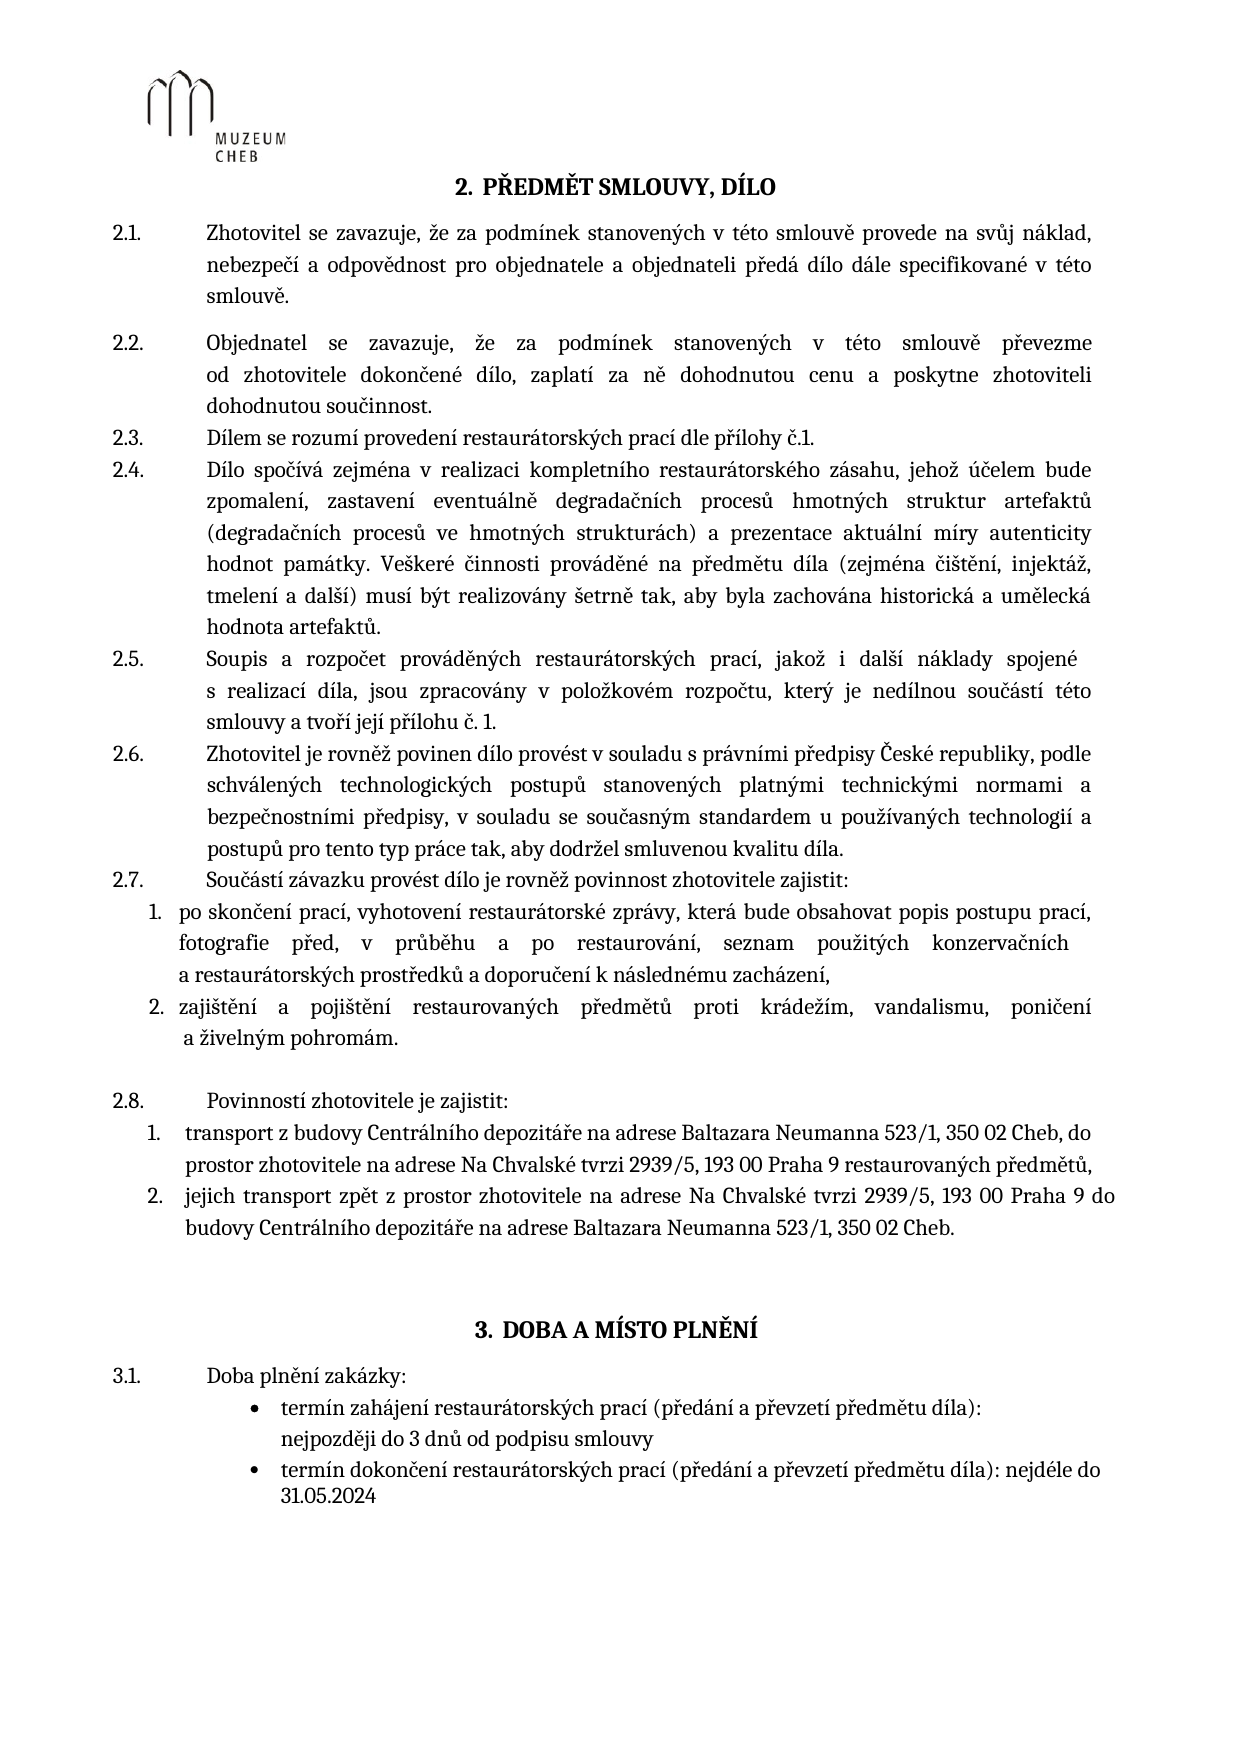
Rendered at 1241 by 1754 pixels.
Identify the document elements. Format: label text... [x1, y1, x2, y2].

subtitle PŘEDMĚT SMLOUVY, DÍLO [455, 173, 1117, 202]
list jejich transport zpět z prostor zhotovitele na adrese Na Chvalské tvrzi 2939/5, 193 00 Praha 9 do budovy Centrálního depozitáře na adrese Baltazara Neumanna 523/1, 350 02 Cheb. [147, 1183, 1117, 1241]
list Soupis a rozpočet prováděných restaurátorských prací, jakož i další náklady spojené s realizací díla, jsou zpracovány v položkovém rozpočtu, který je nedílnou součástí této smlouvy a tvoří její přílohu č. 1. [113, 646, 1093, 735]
list Dílo spočívá zejména v realizaci kompletního restaurátorského zásahu, jehož účelem bude zpomalení, zastavení eventuálně degradačních procesů hmotných struktur artefaktů (degradačních procesů ve hmotných strukturách) a prezentace aktuální míry autenticity hodnot památky. Veškeré činnosti prováděné na předmětu díla (zejména čištění, injektáž, tmelení a další) musí být realizovány šetrně tak, aby byla zachována historická a umělecká hodnota artefaktů. [113, 456, 1093, 641]
list Objednatel se zavazuje, že za podmínek stanovených v této smlouvě převezme od zhotovitele dokončené dílo, zaplatí za ně dohodnutou cenu a poskytne zhotoviteli dohodnutou součinnost. [113, 330, 1093, 419]
list Zhotovitel se zavazuje, že za podmínek stanovených v této smlouvě provede na svůj náklad, nebezpečí a odpovědnost pro objednatele a objednateli předá dílo dále specifikované v této smlouvě. [113, 220, 1093, 309]
list transport z budovy Centrálního depozitáře na adrese Baltazara Neumanna 523/1, 350 02 Cheb, do prostor zhotovitele na adrese Na Chvalské tvrzi 2939/5, 193 00 Praha 9 restaurovaných předmětů, [147, 1120, 1117, 1178]
list Doba plnění zakázky: [113, 1363, 1117, 1390]
list Dílem se rozumí provedení restaurátorských prací dle přílohy č.1. [113, 424, 1117, 451]
list termín zahájení restaurátorských prací (předání a převzetí předmětu díla): nejpozději do 3 dnů od podpisu smlouvy [251, 1395, 1061, 1452]
list Povinností zhotovitele je zajistit: [113, 1088, 1117, 1115]
list Součástí závazku provést dílo je rovněž povinnost zhotovitele zajistit: [113, 867, 1117, 893]
list po skončení prací, vyhotovení restaurátorské zprávy, která bude obsahovat popis postupu prací, fotografie před, v průběhu a po restaurování, seznam použitých konzervačních a restaurátorských prostředků a doporučení k následnému zacházení, [149, 899, 1093, 988]
list zajištění a pojištění restaurovaných předmětů proti krádežím, vandalismu, poničení a živelným pohromám. [149, 993, 1093, 1051]
subtitle DOBA A MÍSTO PLNĚNÍ [475, 1316, 1117, 1345]
picture [147, 70, 286, 162]
list Zhotovitel je rovněž povinen dílo provést v souladu s právními předpisy České republiky, podle schválených technologických postupů stanovených platnými technickými normami a bezpečnostními předpisy, v souladu se současným standardem u používaných technologií a postupů pro tento typ práce tak, aby dodržel smluvenou kvalitu díla. [113, 741, 1092, 862]
list termín dokončení restaurátorských prací (předání a převzetí předmětu díla): nejdéle do 31.05.2024 [251, 1456, 1117, 1509]
